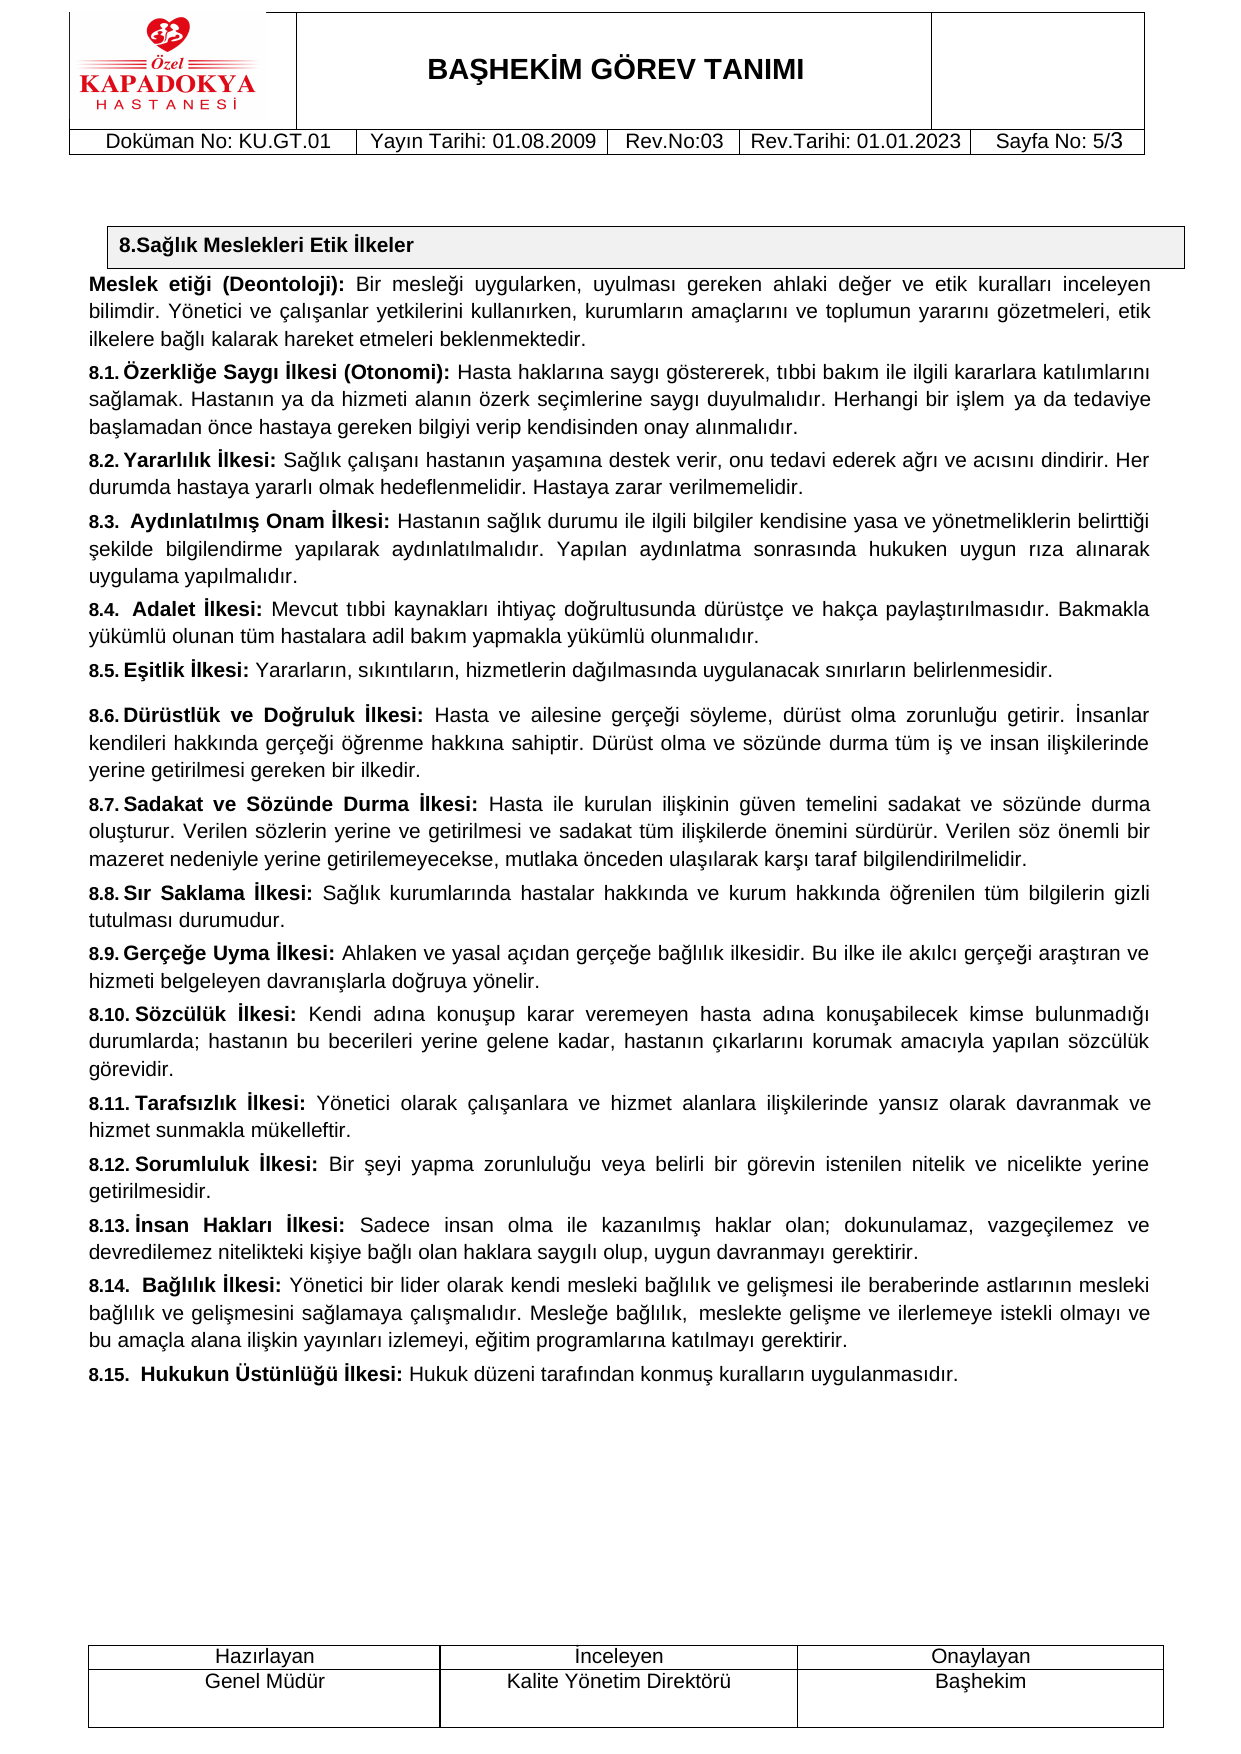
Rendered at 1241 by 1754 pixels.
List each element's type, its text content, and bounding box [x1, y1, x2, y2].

text Meslek etiği (Deontoloji): Bir mesleği uygularken, uyulması gereken ahlaki değer ve etik kuralları inceleyen bilimdir. Yönetici ve çalışanlar yetkilerini kullanırken, kurumların amaçlarını ve toplumun yararını gözetmeleri, etik ilkelere bağlı kalarak hareket etmeleri beklenmektedir. [88, 272, 1152, 351]
list Sadakat ve Sözünde Durma İlkesi: Hasta ile kurulan ilişkinin güven temelini sadakat ve sözünde durma oluşturur. Verilen sözlerin yerine ve getirilmesi ve sadakat tüm ilişkilerde önemini sürdürür. Verilen söz önemli bir mazeret nedeniyle yerine getirilemeyecekse, mutlaka önceden ulaşılarak karşı taraf bilgilendirilmelidir. [88, 792, 1151, 871]
picture [69, 12, 267, 119]
list Eşitlik İlkesi: Yararların, sıkıntıların, hizmetlerin dağılmasında uygulanacak sınırların belirlenmesidir. [88, 658, 1178, 682]
list Sorumluluk İlkesi: Bir şeyi yapma zorunluluğu veya belirli bir görevin istenilen nitelik ve nicelikte yerine getirilmesidir. [88, 1152, 1151, 1203]
list Sözcülük İlkesi: Kendi adına konuşup karar veremeyen hasta adına konuşabilecek kimse bulunmadığı durumlarda; hastanın bu becerileri yerine gelene kadar, hastanın çıkarlarını korumak amacıyla yapılan sözcülük görevidir. [88, 1002, 1151, 1081]
list Dürüstlük ve Doğruluk İlkesi: Hasta ve ailesine gerçeği söyleme, dürüst olma zorunluğu getirir. İnsanlar kendileri hakkında gerçeği öğrenme hakkına sahiptir. Dürüst olma ve sözünde durma tüm iş ve insan ilişkilerinde yerine getirilmesi gereken bir ilkedir. [88, 703, 1151, 782]
list Tarafsızlık İlkesi: Yönetici olarak çalışanlara ve hizmet alanlara ilişkilerinde yansız olarak davranmak ve hizmet sunmakla mükelleftir. [88, 1091, 1151, 1142]
list Özerkliğe Saygı İlkesi (Otonomi): Hasta haklarına saygı göstererek, tıbbi bakım ile ilgili kararlara katılımlarını sağlamak. Hastanın ya da hizmeti alanın özerk seçimlerine saygı duyulmalıdır. Herhangi bir işlem ya da tedaviye başlamadan önce hastaya gereken bilgiyi verip kendisinden onay alınmalıdır. [88, 359, 1151, 438]
list İnsan Hakları İlkesi: Sadece insan olma ile kazanılmış haklar olan; dokunulamaz, vazgeçilemez ve devredilemez nitelikteki kişiye bağlı olan haklara saygılı olup, uygun davranmayı gerektirir. [88, 1213, 1151, 1264]
list Yararlılık İlkesi: Sağlık çalışanı hastanın yaşamına destek verir, onu tedavi ederek ağrı ve acısını dindirir. Her durumda hastaya yararlı olmak hedeflenmelidir. Hastaya zarar verilmemelidir. [88, 448, 1151, 499]
list Aydınlatılmış Onam İlkesi: Hastanın sağlık durumu ile ilgili bilgiler kendisine yasa ve yönetmeliklerin belirttiği şekilde bilgilendirme yapılarak aydınlatılmalıdır. Yapılan aydınlatma sonrasında hukuken uygun rıza alınarak uygulama yapılmalıdır. [88, 509, 1151, 588]
list Bağlılık İlkesi: Yönetici bir lider olarak kendi mesleki bağlılık ve gelişmesi ile beraberinde astlarının mesleki bağlılık ve gelişmesini sağlamaya çalışmalıdır. Mesleğe bağlılık, meslekte gelişme ve ilerlemeye istekli olmayı ve bu amaçla alana ilişkin yayınları izlemeyi, eğitim programlarına katılmayı gerektirir. [88, 1273, 1151, 1352]
list Hukukun Üstünlüğü İlkesi: Hukuk düzeni tarafından konmuş kuralların uygulanmasıdır. [88, 1362, 1178, 1386]
list Gerçeğe Uyma İlkesi: Ahlaken ve yasal açıdan gerçeğe bağlılık ilkesidir. Bu ilke ile akılcı gerçeği araştıran ve hizmeti belgeleyen davranışlarla doğruya yönelir. [88, 941, 1151, 992]
list Adalet İlkesi: Mevcut tıbbi kaynakları ihtiyaç doğrultusunda dürüstçe ve hakça paylaştırılmasıdır. Bakmakla yükümlü olunan tüm hastalara adil bakım yapmakla yükümlü olunmalıdır. [88, 597, 1151, 648]
list Sır Saklama İlkesi: Sağlık kurumlarında hastalar hakkında ve kurum hakkında öğrenilen tüm bilgilerin gizli tutulması durumudur. [88, 880, 1151, 932]
